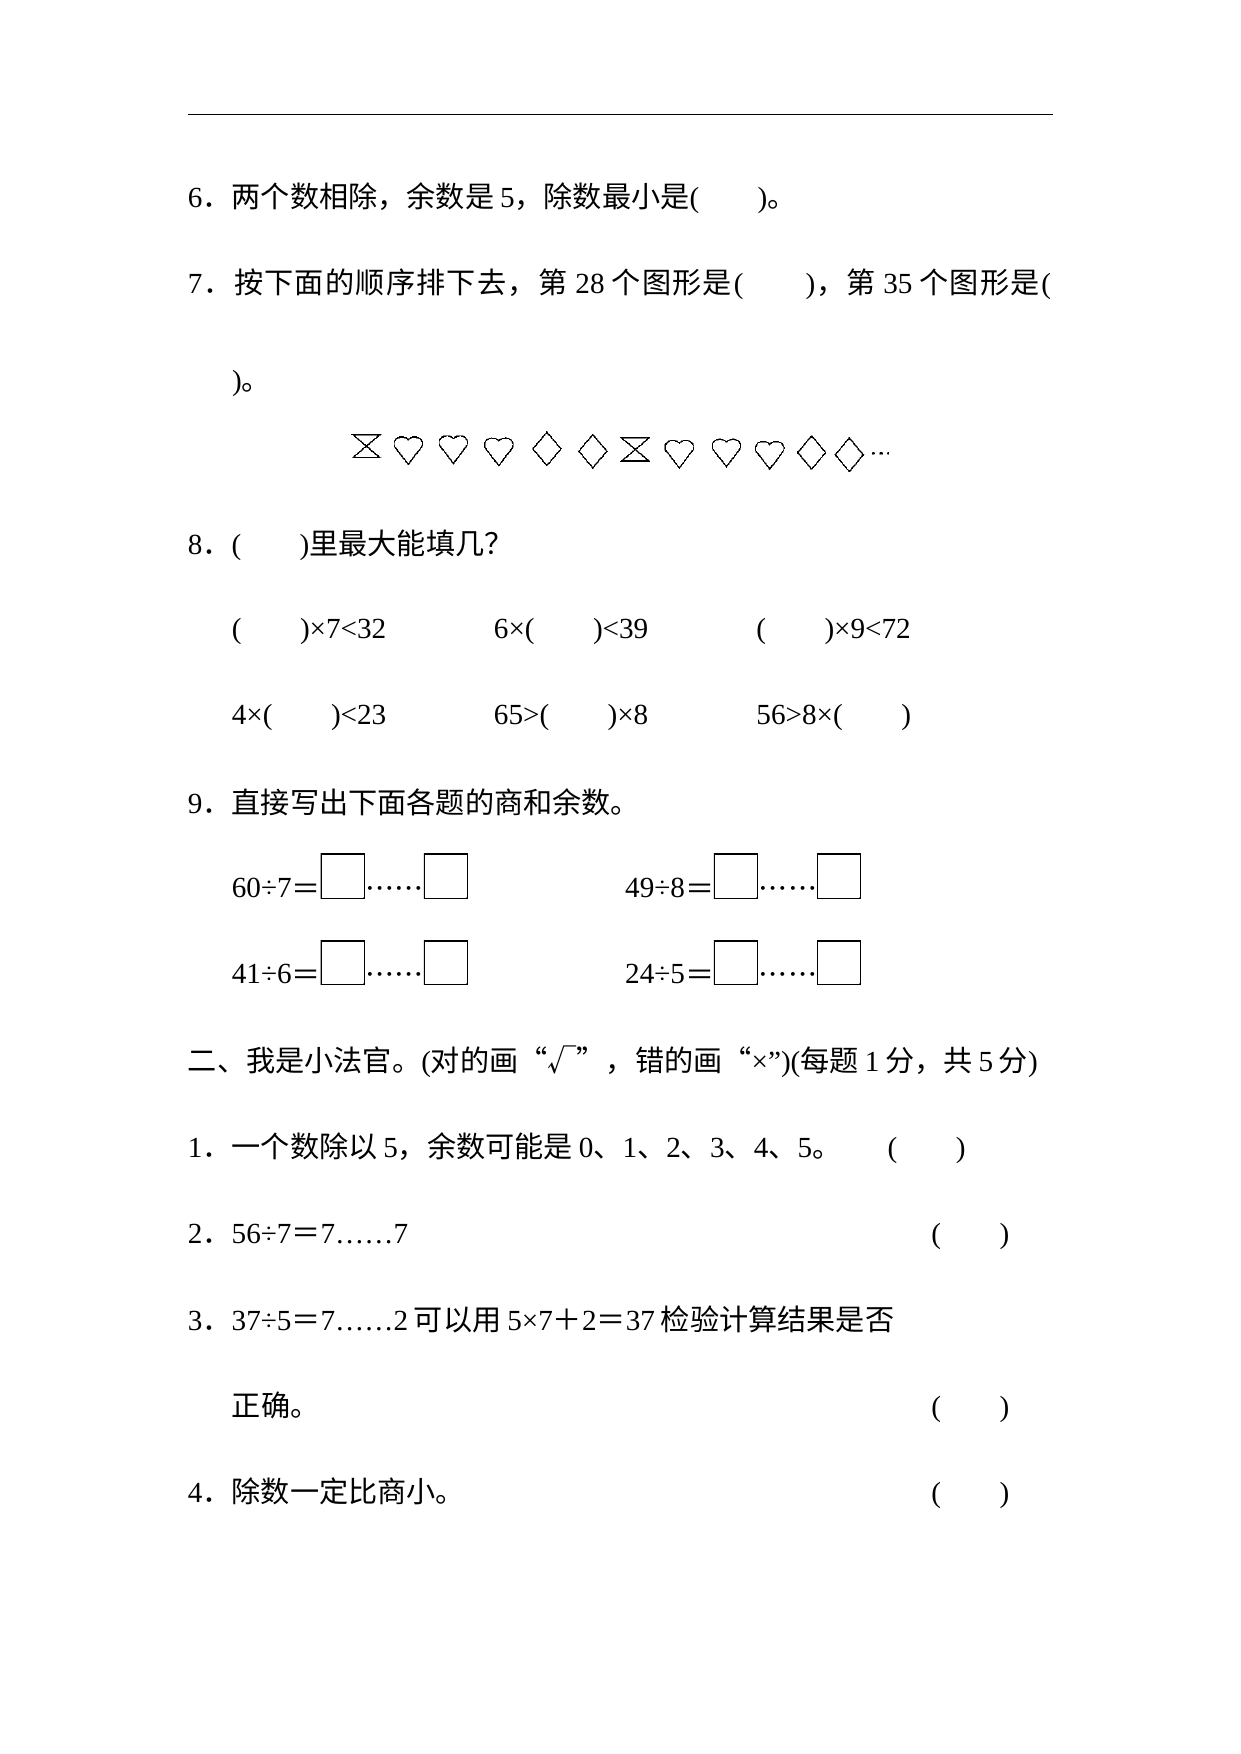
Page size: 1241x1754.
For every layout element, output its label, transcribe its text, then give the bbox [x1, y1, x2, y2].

picture [423, 853, 469, 899]
picture [817, 940, 862, 985]
text 正确。 ( ) [232, 1371, 1053, 1436]
picture [713, 940, 759, 985]
text 二、我是小法官。(对的画“√”，错的画“×”)(每题1分，共5分) [188, 1026, 1053, 1091]
text 1．一个数除以5，余数可能是0、1、2、3、4、5。 ( ) [188, 1112, 1053, 1177]
text 41÷6＝…… 24÷5＝…… [232, 940, 1053, 1005]
text 7．按下面的顺序排下去，第28个图形是( )，第35个图形是( )。 [188, 248, 1053, 411]
picture [423, 940, 469, 985]
picture [713, 853, 759, 899]
text 9．直接写出下面各题的商和余数。 [188, 768, 1053, 833]
picture [351, 431, 889, 474]
text 4．除数一定比商小。 ( ) [188, 1457, 1053, 1522]
text 60÷7＝…… 49÷8＝…… [232, 854, 1053, 919]
text 2．56÷7＝7……7 ( ) [188, 1198, 1053, 1263]
text 8．( )里最大能填几？ [188, 509, 1053, 574]
picture [320, 853, 366, 899]
text 3．37÷5＝7……2可以用5×7＋2＝37检验计算结果是否 [188, 1285, 1053, 1350]
text 6．两个数相除，余数是5，除数最小是( )。 [188, 162, 1053, 227]
text ( )×7<32 6×( )<39 ( )×9<72 [232, 596, 1053, 661]
text 4×( )<23 65>( )×8 56>8×( ) [232, 682, 1053, 747]
picture [817, 853, 862, 899]
picture [320, 940, 366, 985]
